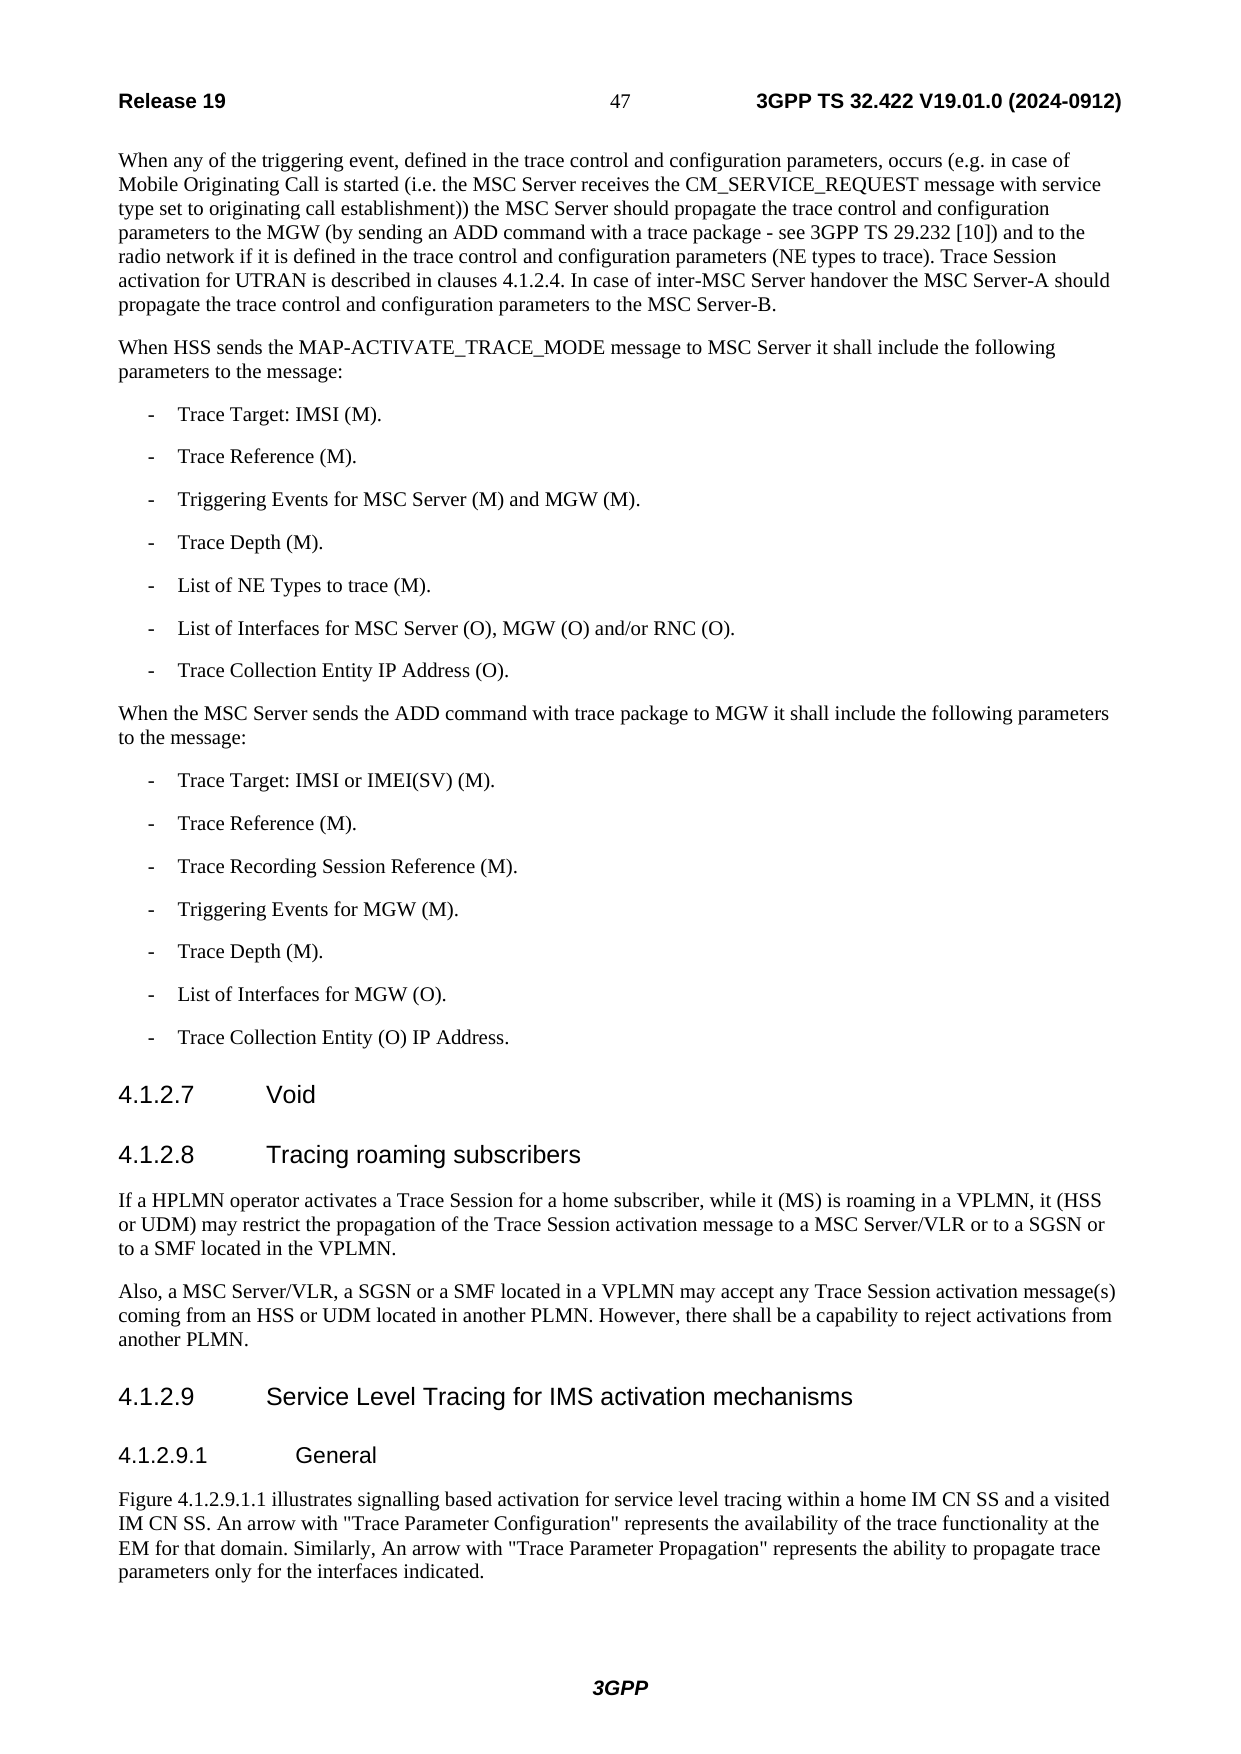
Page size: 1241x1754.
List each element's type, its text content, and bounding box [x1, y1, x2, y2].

text - Trace Depth (M). [148, 530, 1122, 554]
text Figure 4.1.2.9.1.1 illustrates signalling based activation for service level tracing within a home IM CN SS and a visited IM CN SS. An arrow with "Trace Parameter Configuration" represents the availability of the trace functionality at the EM for that domain. Similarly, An arrow with "Trace Parameter Propagation" represents the ability to propagate trace parameters only for the interfaces indicated. [118, 1487, 1122, 1583]
text - Triggering Events for MSC Server (M) and MGW (M). [148, 487, 1122, 511]
text - Trace Collection Entity IP Address (O). [148, 658, 1122, 682]
text If a HPLMN operator activates a Trace Session for a home subscriber, while it (MS) is roaming in a VPLMN, it (HSS or UDM) may restrict the propagation of the Trace Session activation message to a MSC Server/VLR or to a SGSN or to a SMF located in the VPLMN. [118, 1188, 1122, 1260]
text - List of NE Types to trace (M). [148, 573, 1122, 597]
text - Triggering Events for MGW (M). [148, 897, 1122, 921]
subtitle 4.1.2.9.1 General [118, 1442, 1122, 1468]
text Also, a MSC Server/VLR, a SGSN or a SMF located in a VPLMN may accept any Trace Session activation message(s) coming from an HSS or UDM located in another PLMN. However, there shall be a capability to reject activations from another PLMN. [118, 1279, 1122, 1351]
text When any of the triggering event, defined in the trace control and configuration parameters, occurs (e.g. in case of Mobile Originating Call is started (i.e. the MSC Server receives the CM_SERVICE_REQUEST message with service type set to originating call establishment)) the MSC Server should propagate the trace control and configuration parameters to the MGW (by sending an ADD command with a trace package - see 3GPP TS 29.232 [10]) and to the radio network if it is defined in the trace control and configuration parameters (NE types to trace). Trace Session activation for UTRAN is described in clauses 4.1.2.4. In case of inter-MSC Server handover the MSC Server-A should propagate the trace control and configuration parameters to the MSC Server-B. [118, 147, 1122, 316]
subtitle 4.1.2.7 Void [118, 1080, 1122, 1109]
text - Trace Collection Entity (O) IP Address. [148, 1025, 1122, 1049]
text - Trace Reference (M). [148, 811, 1122, 835]
text - Trace Target: IMSI (M). [148, 402, 1122, 426]
text - List of Interfaces for MGW (O). [148, 982, 1122, 1006]
subtitle 4.1.2.9 Service Level Tracing for IMS activation mechanisms [118, 1382, 1122, 1411]
text When the MSC Server sends the ADD command with trace package to MGW it shall include the following parameters to the message: [118, 701, 1122, 749]
text When HSS sends the MAP-ACTIVATE_TRACE_MODE message to MSC Server it shall include the following parameters to the message: [118, 335, 1122, 383]
text - Trace Depth (M). [148, 939, 1122, 963]
text - List of Interfaces for MSC Server (O), MGW (O) and/or RNC (O). [148, 616, 1122, 640]
text - Trace Target: IMSI or IMEI(SV) (M). [148, 768, 1122, 792]
text - Trace Reference (M). [148, 444, 1122, 468]
subtitle 4.1.2.8 Tracing roaming subscribers [118, 1140, 1122, 1169]
text - Trace Recording Session Reference (M). [148, 854, 1122, 878]
